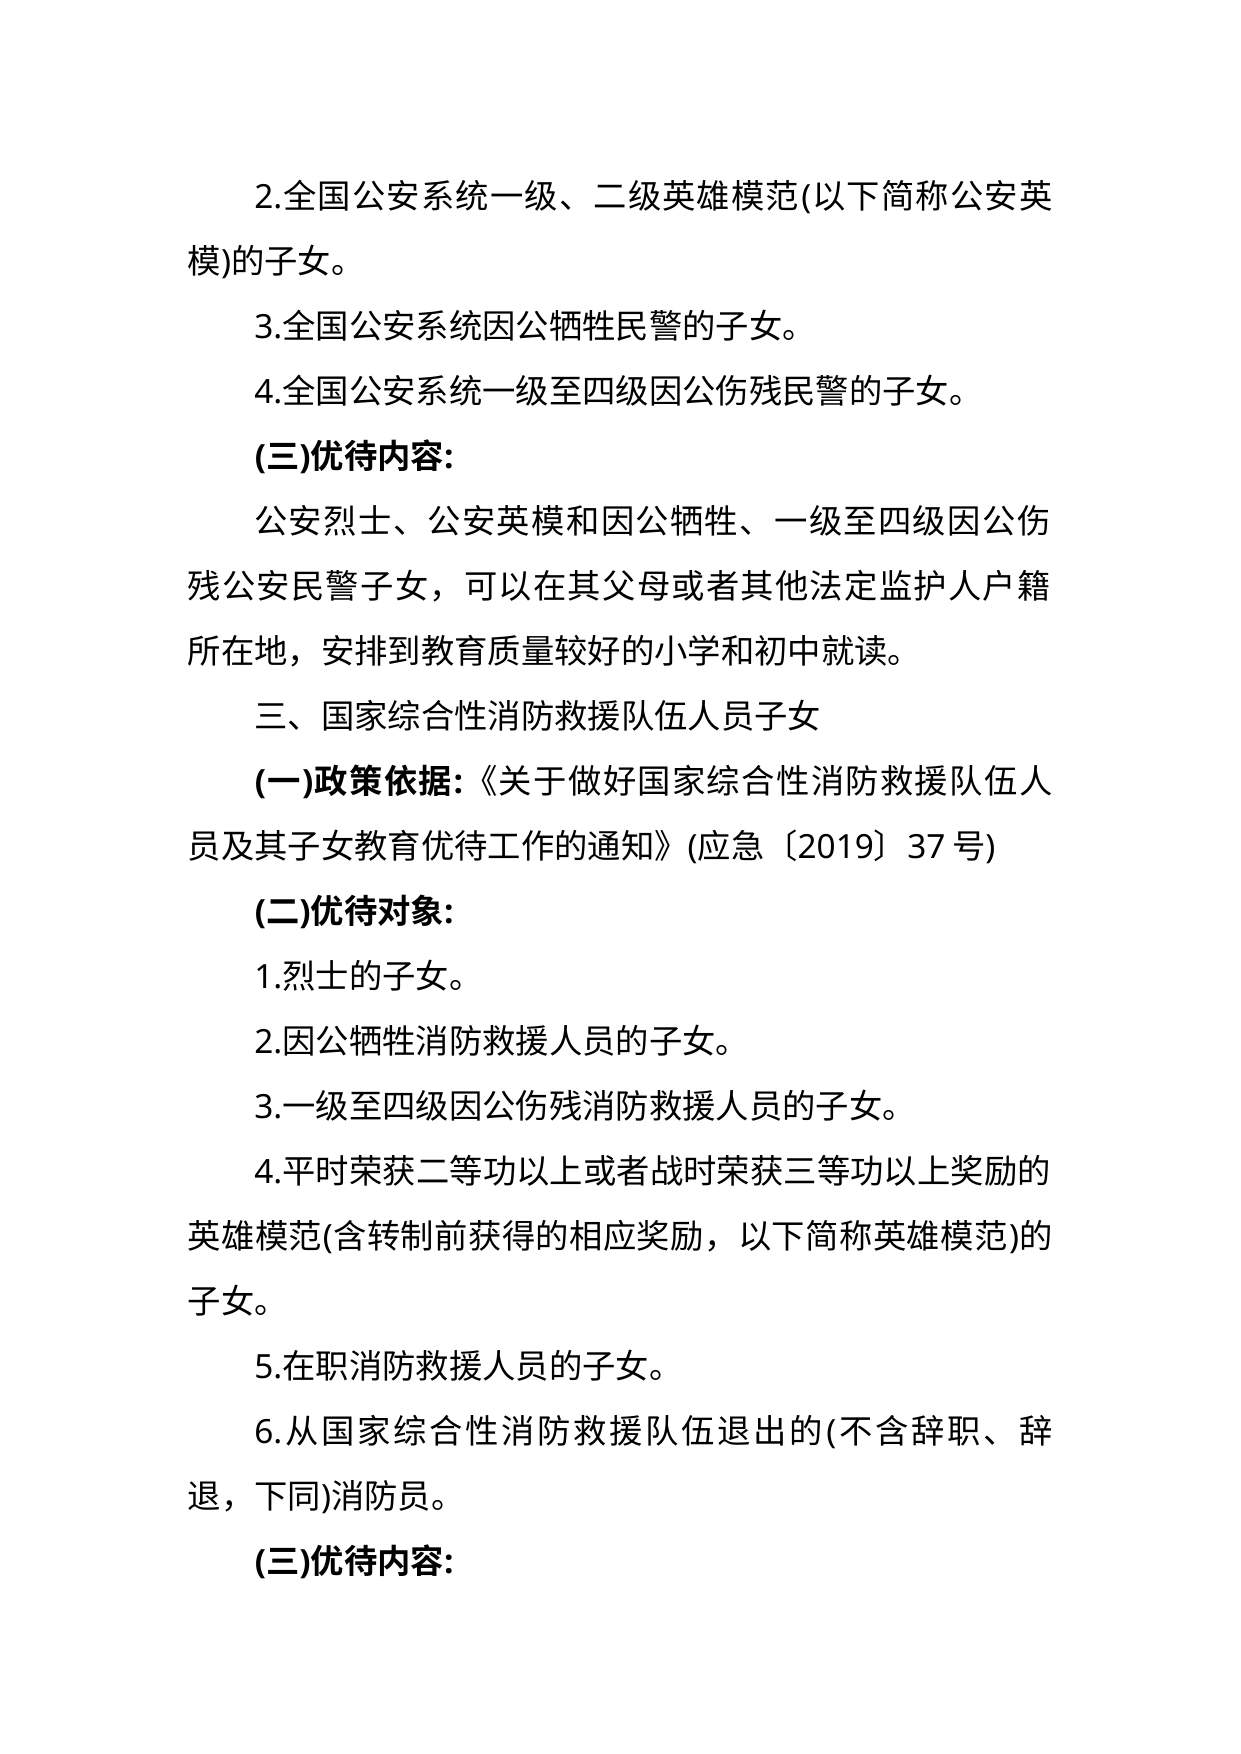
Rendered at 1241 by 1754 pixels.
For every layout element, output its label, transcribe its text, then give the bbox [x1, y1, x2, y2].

text 3.一级至四级因公伤残消防救援人员的子女。 [187, 1072, 1053, 1137]
text 公安烈士、公安英模和因公牺牲、一级至四级因公伤残公安民警子女，可以在其父母或者其他法定监护人户籍所在地，安排到教育质量较好的小学和初中就读。 [187, 487, 1053, 682]
text 4.全国公安系统一级至四级因公伤残民警的子女。 [187, 357, 1053, 422]
text 2.全国公安系统一级、二级英雄模范(以下简称公安英模)的子女。 [187, 162, 1053, 292]
text 6.从国家综合性消防救援队伍退出的(不含辞职、辞退，下同)消防员。 [187, 1397, 1053, 1527]
text 2.因公牺牲消防救援人员的子女。 [187, 1007, 1053, 1072]
text (二)优待对象: [187, 877, 1053, 942]
text (一)政策依据:《关于做好国家综合性消防救援队伍人员及其子女教育优待工作的通知》(应急〔2019〕37号) [187, 747, 1053, 877]
text 1.烈士的子女。 [187, 942, 1053, 1007]
text (三)优待内容: [187, 422, 1053, 487]
text 三、国家综合性消防救援队伍人员子女 [187, 682, 1053, 747]
text 3.全国公安系统因公牺牲民警的子女。 [187, 292, 1053, 357]
text (三)优待内容: [187, 1527, 1053, 1592]
text 4.平时荣获二等功以上或者战时荣获三等功以上奖励的英雄模范(含转制前获得的相应奖励，以下简称英雄模范)的子女。 [187, 1137, 1053, 1332]
text 5.在职消防救援人员的子女。 [187, 1332, 1053, 1397]
